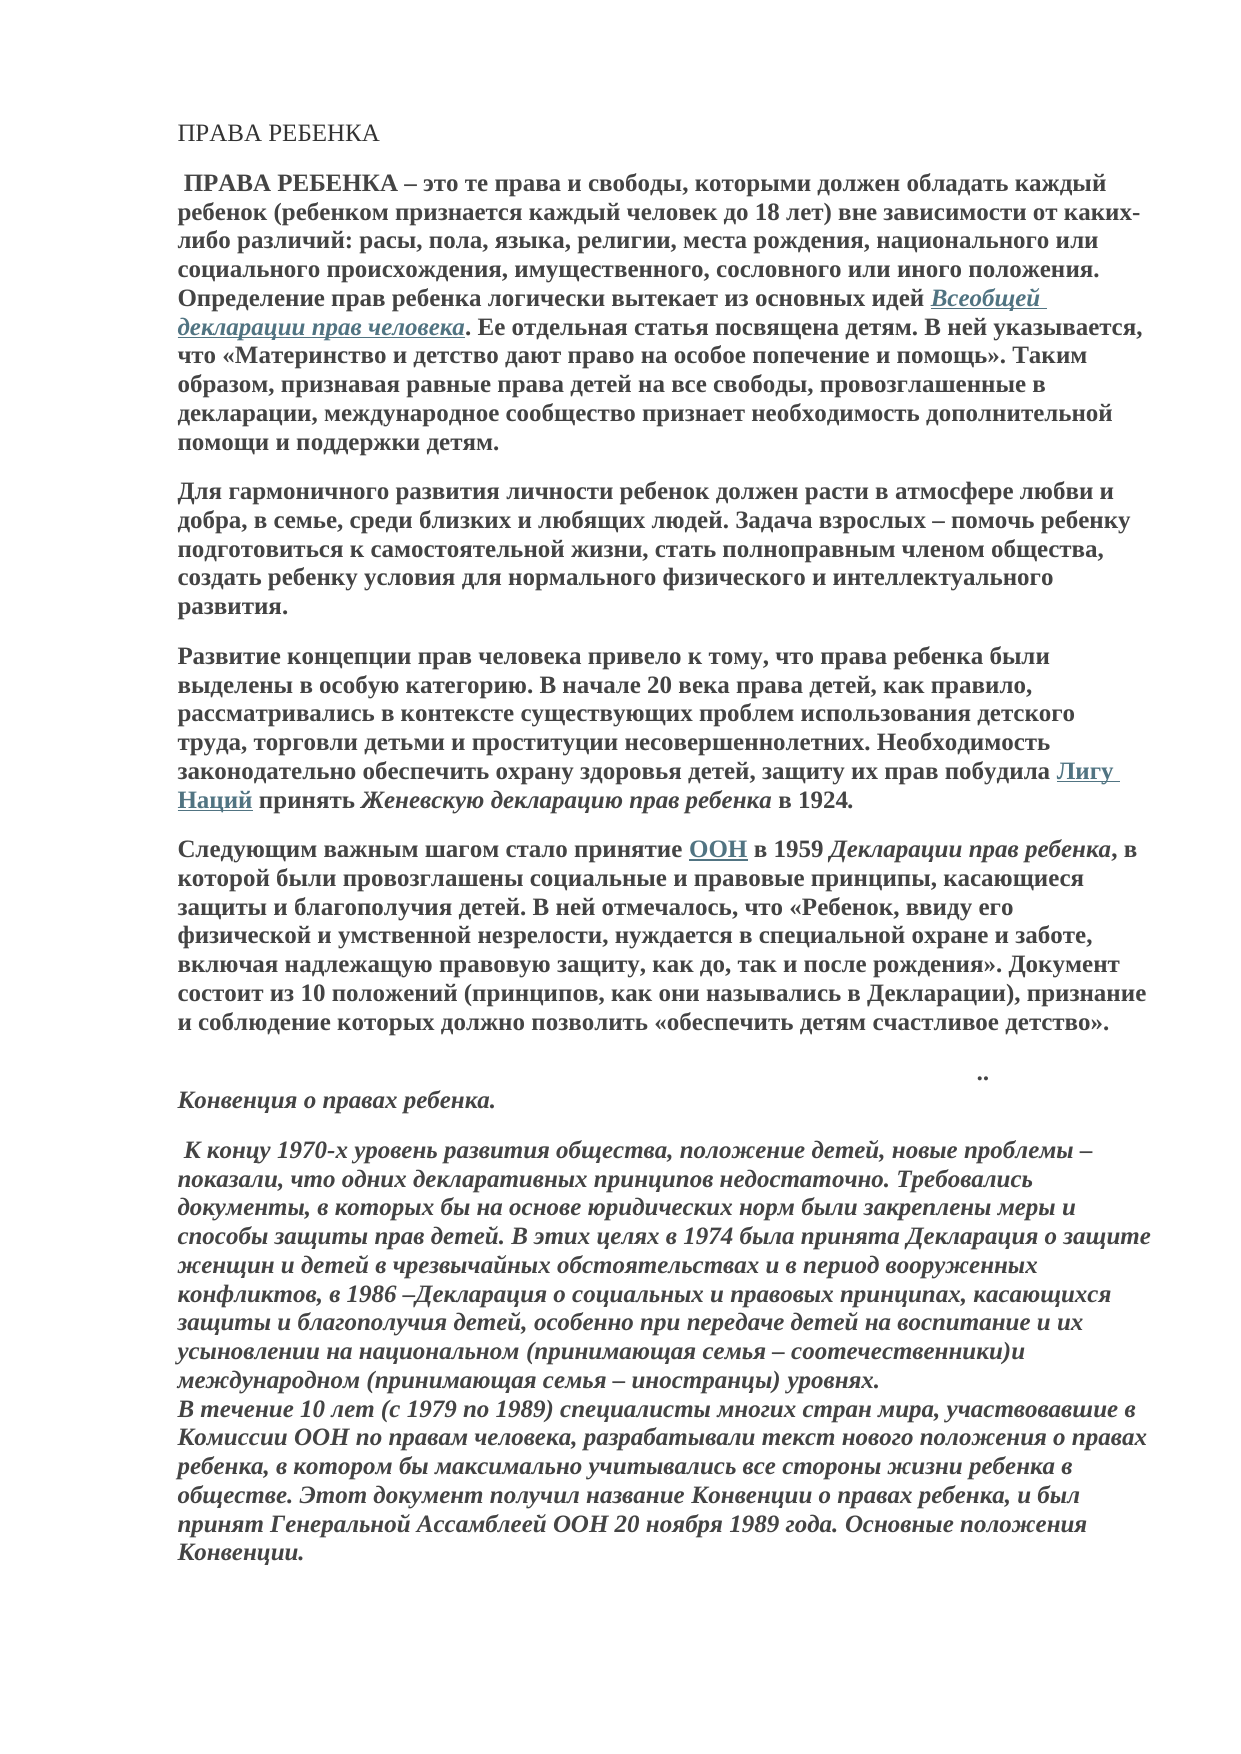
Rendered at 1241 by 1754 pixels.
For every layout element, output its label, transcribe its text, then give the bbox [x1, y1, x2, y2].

subtitle Для гармоничного развития личности ребенок должен расти в атмосфере любви и добра, в семье, среди близких и любящих людей. Задача взрослых – помочь ребенку подготовиться к самостоятельной жизни, стать полноправным членом общества, создать ребенку условия для нормального физического и интеллектуального развития. [177, 476, 1152, 620]
subtitle Следующим важным шагом стало принятие ООН в 1959 Декларации прав ребенка, в которой были провозглашены социальные и правовые принципы, касающиеся защиты и благополучия детей. В ней отмечалось, что «Ребенок, ввиду его физической и умственной незрелости, нуждается в специальной охране и заботе, включая надлежащую правовую защиту, как до, так и после рождения». Документ состоит из 10 положений (принципов, как они назывались в Декларации), признание и соблюдение которых должно позволить «обеспечить детям счастливое детство». [177, 834, 1152, 1036]
subtitle ПРАВА РЕБЕНКА – это те права и свободы, которыми должен обладать каждый ребенок (ребенком признается каждый человек до 18 лет) вне зависимости от каких-либо различий: расы, пола, языка, религии, места рождения, национального или социального происхождения, имущественного, сословного или иного положения. Определение прав ребенка логически вытекает из основных идей Всеобщей декларации прав человека. Ее отдельная статья посвящена детям. В ней указывается, что «Материнство и детство дают право на особое попечение и помощь». Таким образом, признавая равные права детей на все свободы, провозглашенные в декларации, международное сообщество признает необходимость дополнительной помощи и поддержки детям. [177, 168, 1152, 455]
subtitle .. Конвенция о правах ребенка. [177, 1057, 1152, 1114]
subtitle К концу 1970-х уровень развития общества, положение детей, новые проблемы – показали, что одних декларативных принципов недостаточно. Требовались документы, в которых бы на основе юридических норм были закреплены меры и способы защиты прав детей. В этих целях в 1974 была принята Декларация о защите женщин и детей в чрезвычайных обстоятельствах и в период вооруженных конфликтов, в 1986 –Декларация о социальных и правовых принципах, касающихся защиты и благополучия детей, особенно при передаче детей на воспитание и их усыновлении на национальном (принимающая семья – соотечественники)и международном (принимающая семья – иностранцы) уровнях. В течение 10 лет (с 1979 по 1989) специалисты многих стран мира, участвовавшие в Комиссии ООН по правам человека, разрабатывали текст нового положения о правах ребенка, в котором бы максимально учитывались все стороны жизни ребенка в обществе. Этот документ получил название Конвенции о правах ребенка, и был принят Генеральной Ассамблеей ООН 20 ноября 1989 года. Основные положения Конвенции. [177, 1135, 1152, 1566]
subtitle ПРАВА РЕБЕНКА [177, 118, 1152, 147]
subtitle Развитие концепции прав человека привело к тому, что права ребенка были выделены в особую категорию. В начале 20 века права детей, как правило, рассматривались в контексте существующих проблем использования детского труда, торговли детьми и проституции несовершеннолетних. Необходимость законодательно обеспечить охрану здоровья детей, защиту их прав побудила Лигу Наций принять Женевскую декларацию прав ребенка в 1924. [177, 641, 1152, 813]
